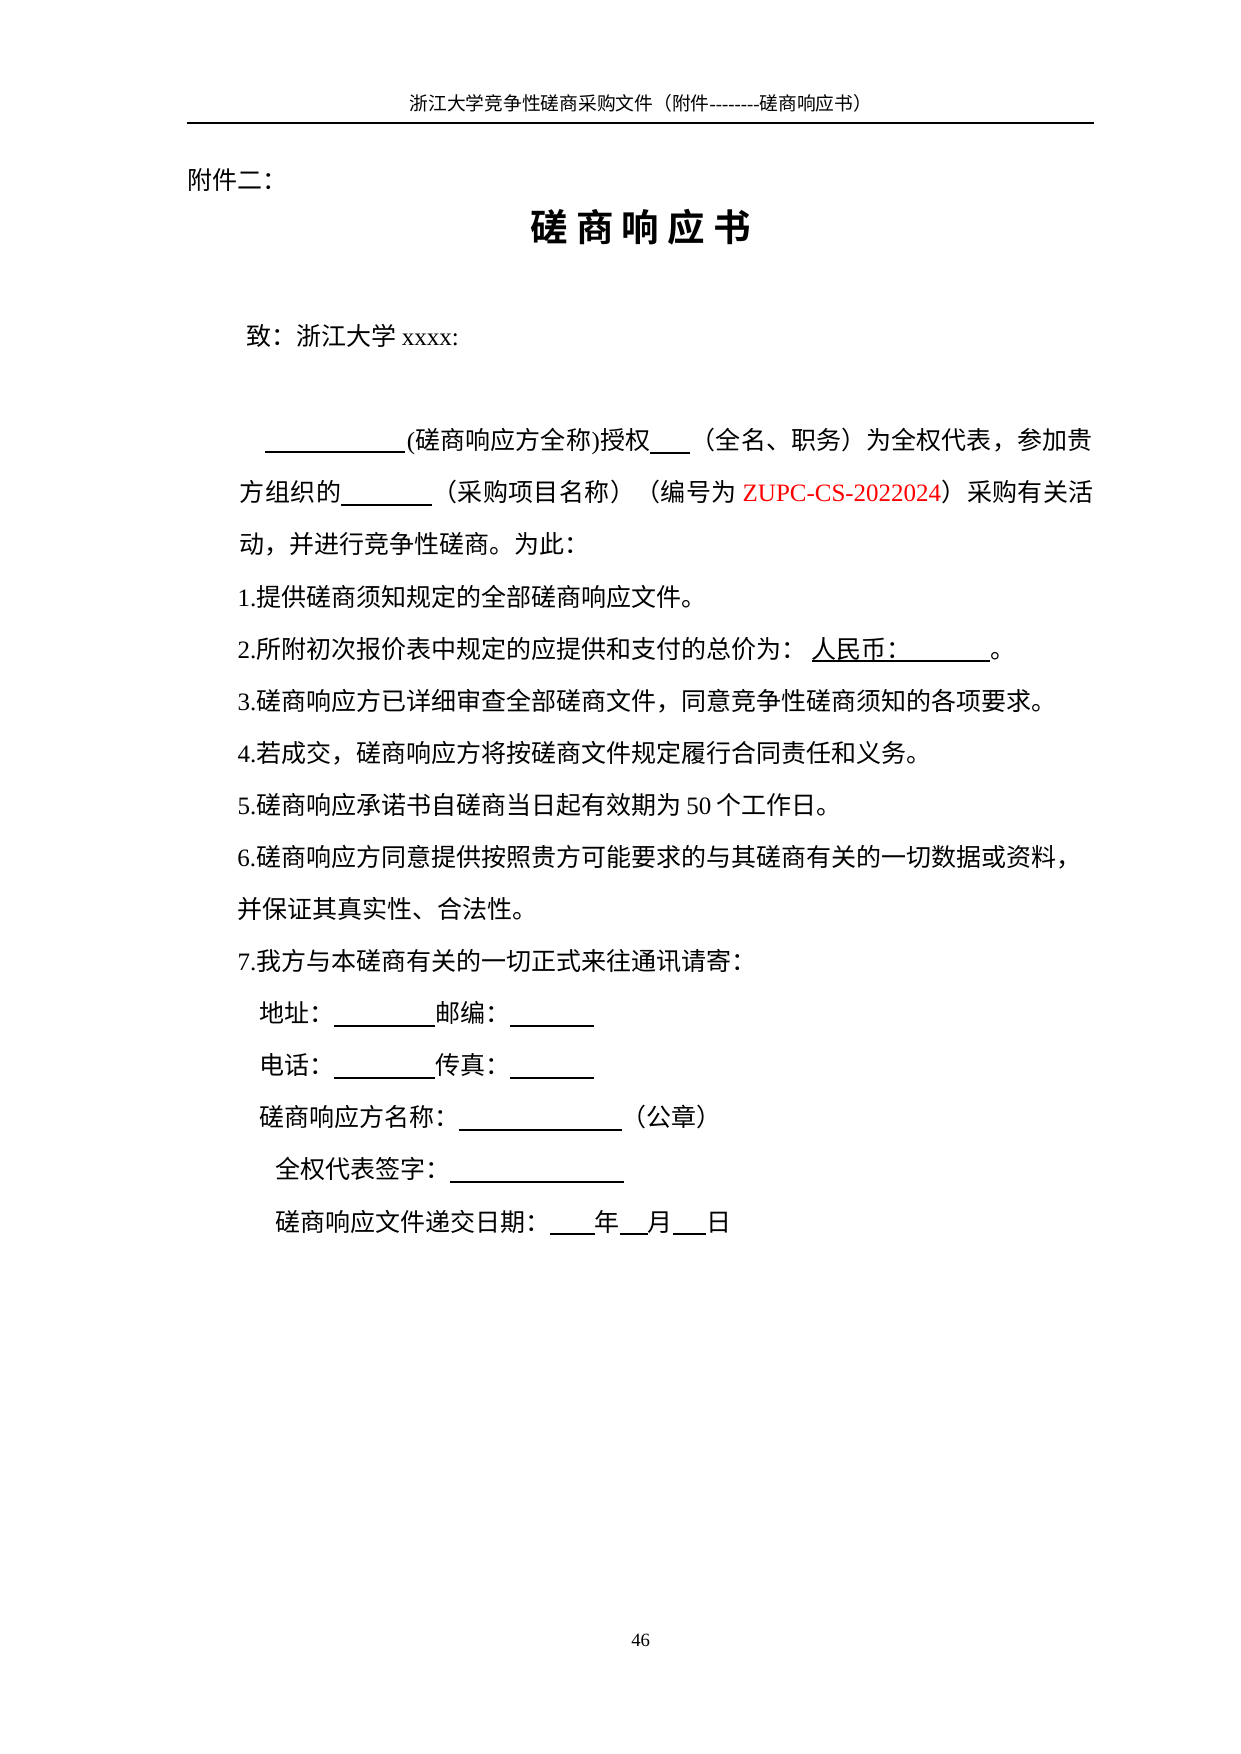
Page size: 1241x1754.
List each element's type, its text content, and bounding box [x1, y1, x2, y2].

text 磋商响应文件递交日期： 年 月 日 [187, 1189, 1094, 1241]
text 5.磋商响应承诺书自磋商当日起有效期为50个工作日。 [187, 773, 1094, 825]
text 6.磋商响应方同意提供按照贵方可能要求的与其磋商有关的一切数据或资料，并保证其真实性、合法性。 [237, 825, 1094, 929]
text 地址： 邮编： [243, 981, 1094, 1033]
text 电话： 传真： [243, 1033, 1094, 1085]
text 全权代表签字： [187, 1137, 1094, 1189]
text (磋商响应方全称)授权 （全名、职务）为全权代表，参加贵方组织的 （采购项目名称）（编号为ZUPC-CS-2022024）采购有关活动，并进行竞争性磋商。为此： [239, 408, 1094, 564]
text 3.磋商响应方已详细审查全部磋商文件，同意竞争性磋商须知的各项要求。 [187, 668, 1094, 721]
text 磋商响应方名称： （公章） [243, 1085, 1094, 1137]
text 7.我方与本磋商有关的一切正式来往通讯请寄： [187, 929, 1094, 981]
text 磋 商 响 应 书 [187, 200, 1094, 252]
text 4.若成交，磋商响应方将按磋商文件规定履行合同责任和义务。 [187, 721, 1094, 773]
text 致：浙江大学xxxx: [243, 304, 1094, 356]
text 1.提供磋商须知规定的全部磋商响应文件。 [187, 564, 1094, 616]
text 附件二： [187, 148, 1094, 200]
text 2.所附初次报价表中规定的应提供和支付的总价为： 人民币： 。 [187, 616, 1094, 668]
